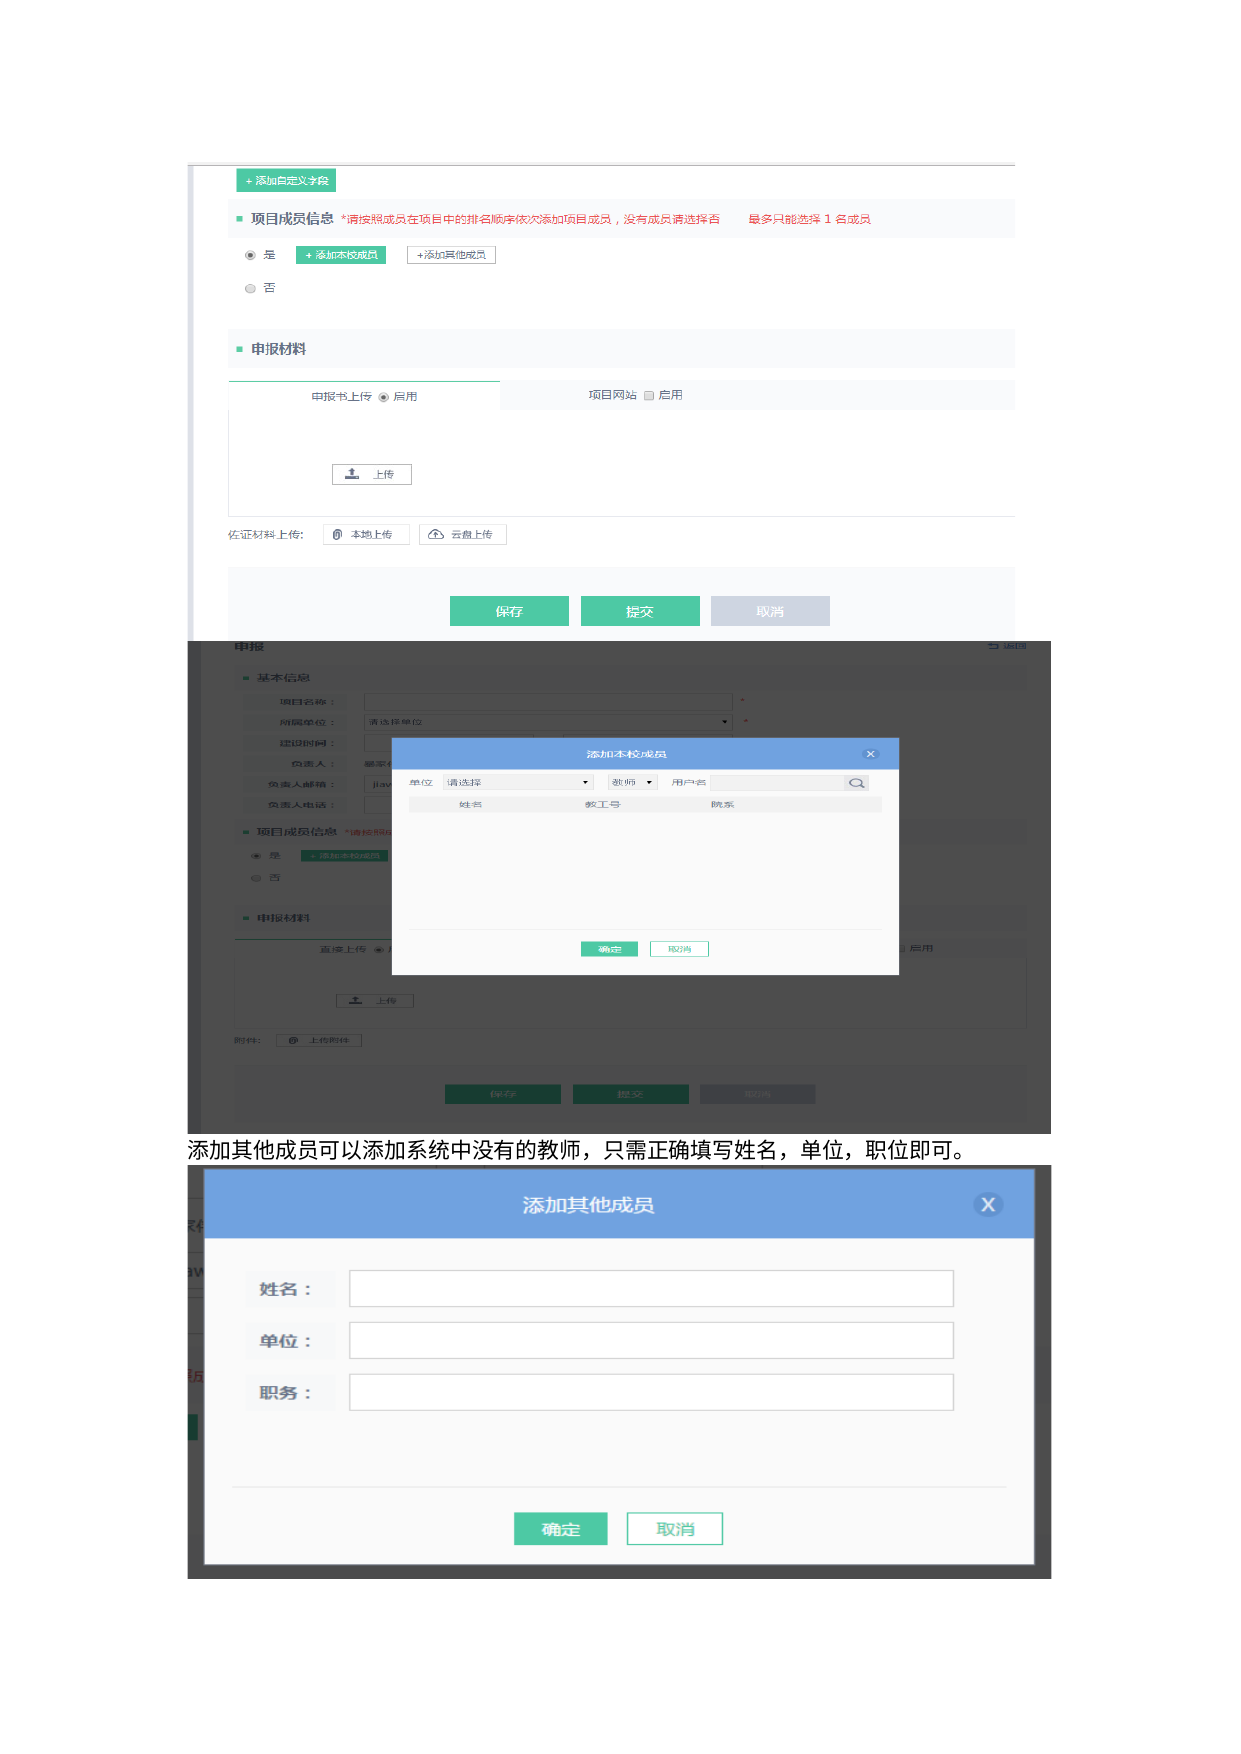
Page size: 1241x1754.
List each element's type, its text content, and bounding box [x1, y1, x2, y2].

picture [187, 1165, 1052, 1579]
list 添加其他成员可以添加系统中没有的教师，只需正确填写姓名，单位，职位即可。 [187, 1133, 1053, 1165]
picture [187, 162, 1051, 1134]
